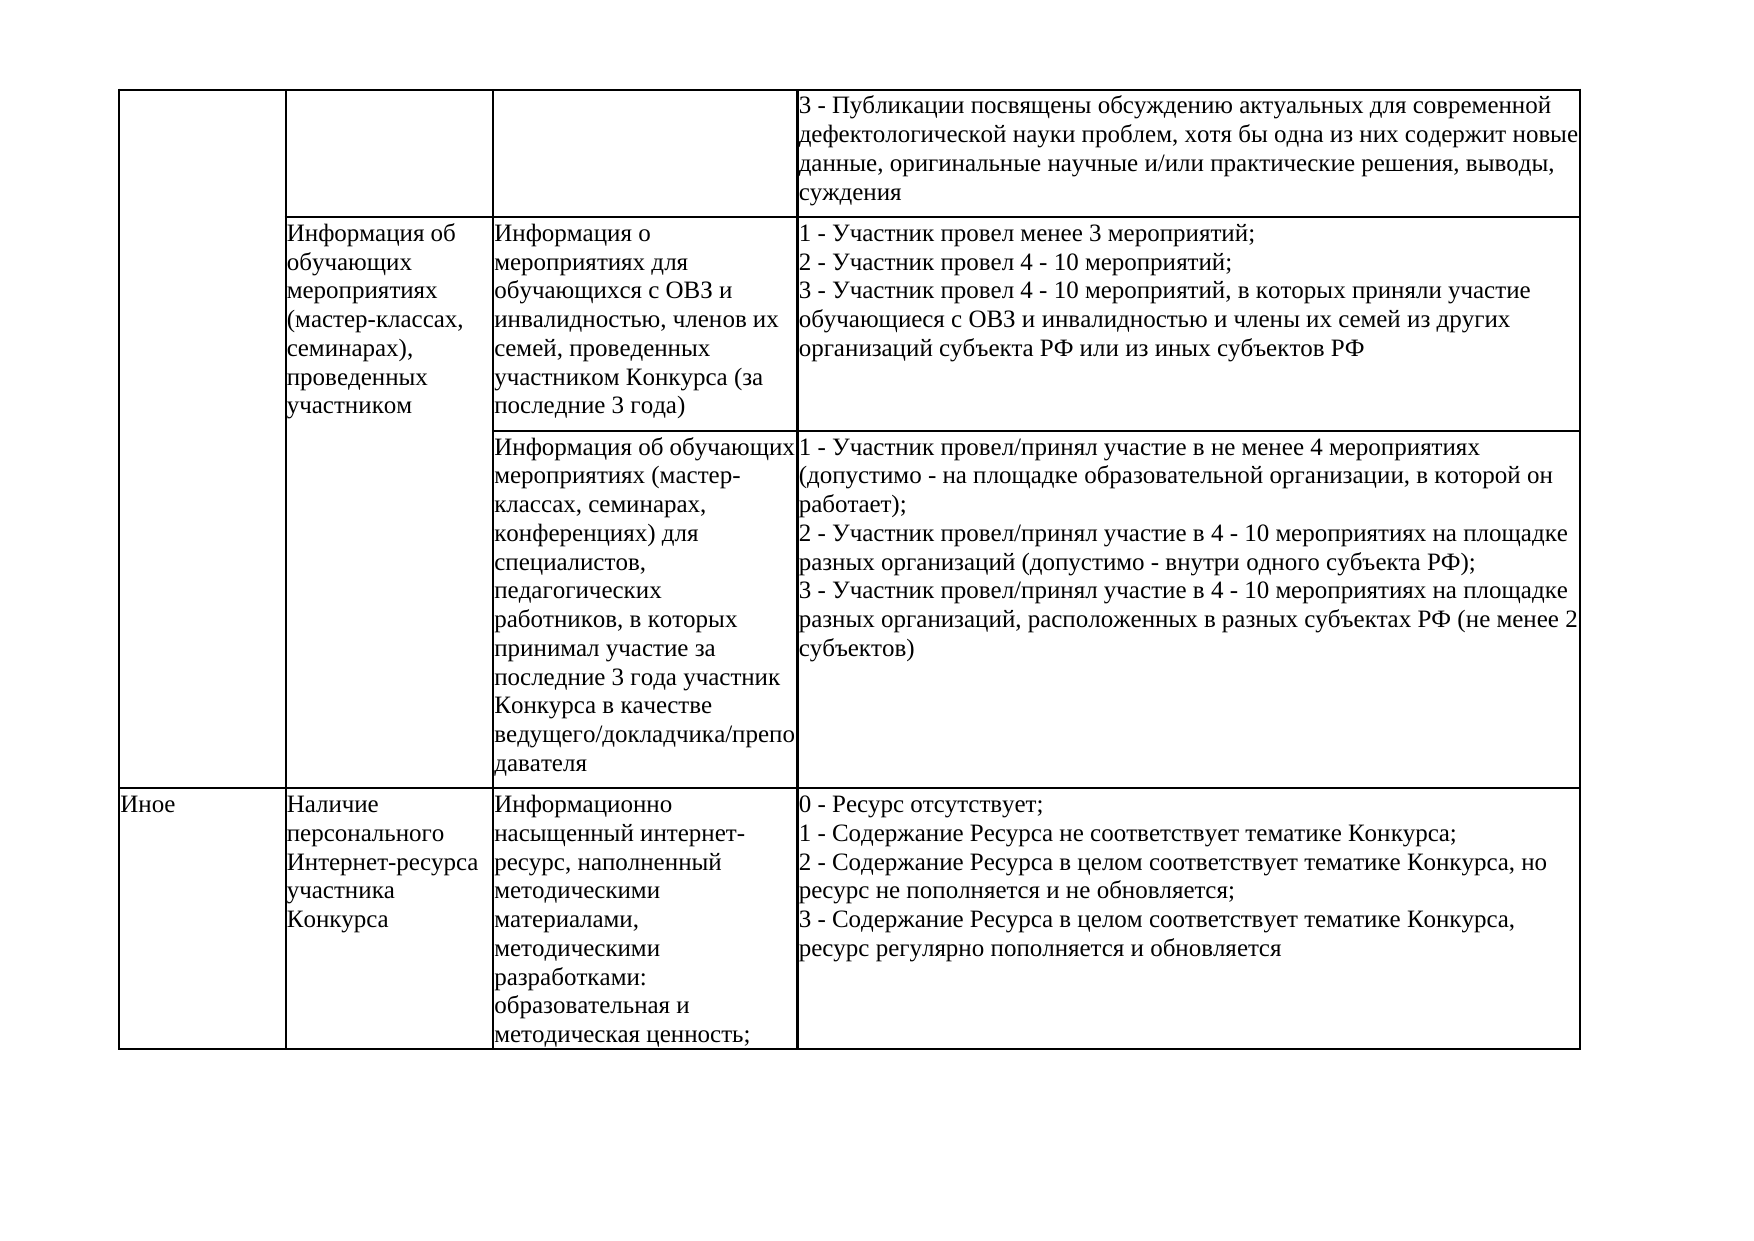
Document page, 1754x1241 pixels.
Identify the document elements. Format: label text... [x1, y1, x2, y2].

table_cell Иное [120, 789, 285, 1048]
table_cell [799, 91, 1579, 216]
table_cell Информация об обучающих мероприятиях (мастер-классах, семинарах, конференциях) для специалистов, педагогических работников, в которых принимал участие за последние 3 года участник Конкурса в качестве ведущего/докладчика/преподавателя [494, 432, 796, 787]
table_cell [494, 91, 796, 216]
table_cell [799, 789, 1579, 1048]
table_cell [287, 789, 492, 1048]
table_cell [494, 789, 796, 1048]
table_cell Информация об обучающих мероприятиях (мастер-классах, семинарах), проведенных участником [287, 218, 492, 787]
table_cell 1 - Участник провел менее 3 мероприятий; 2 - Участник провел 4 - 10 мероприятий; 3 - Участник провел 4 - 10 мероприятий, в которых приняли участие обучающиеся с ОВЗ и инвалидностью и члены их семей из других организаций субъекта РФ или из иных субъектов РФ [799, 218, 1579, 430]
table_cell 1 - Участник провел/принял участие в не менее 4 мероприятиях (допустимо - на площадке образовательной организации, в которой он работает); 2 - Участник провел/принял участие в 4 - 10 мероприятиях на площадке разных организаций (допустимо - внутри одного субъекта РФ); 3 - Участник провел/принял участие в 4 - 10 мероприятиях на площадке разных организаций, расположенных в разных субъектах РФ (не менее 2 субъектов) [799, 432, 1579, 787]
table_cell Информация о мероприятиях для обучающихся с ОВЗ и инвалидностью, членов их семей, проведенных участником Конкурса (за последние 3 года) [494, 218, 796, 430]
